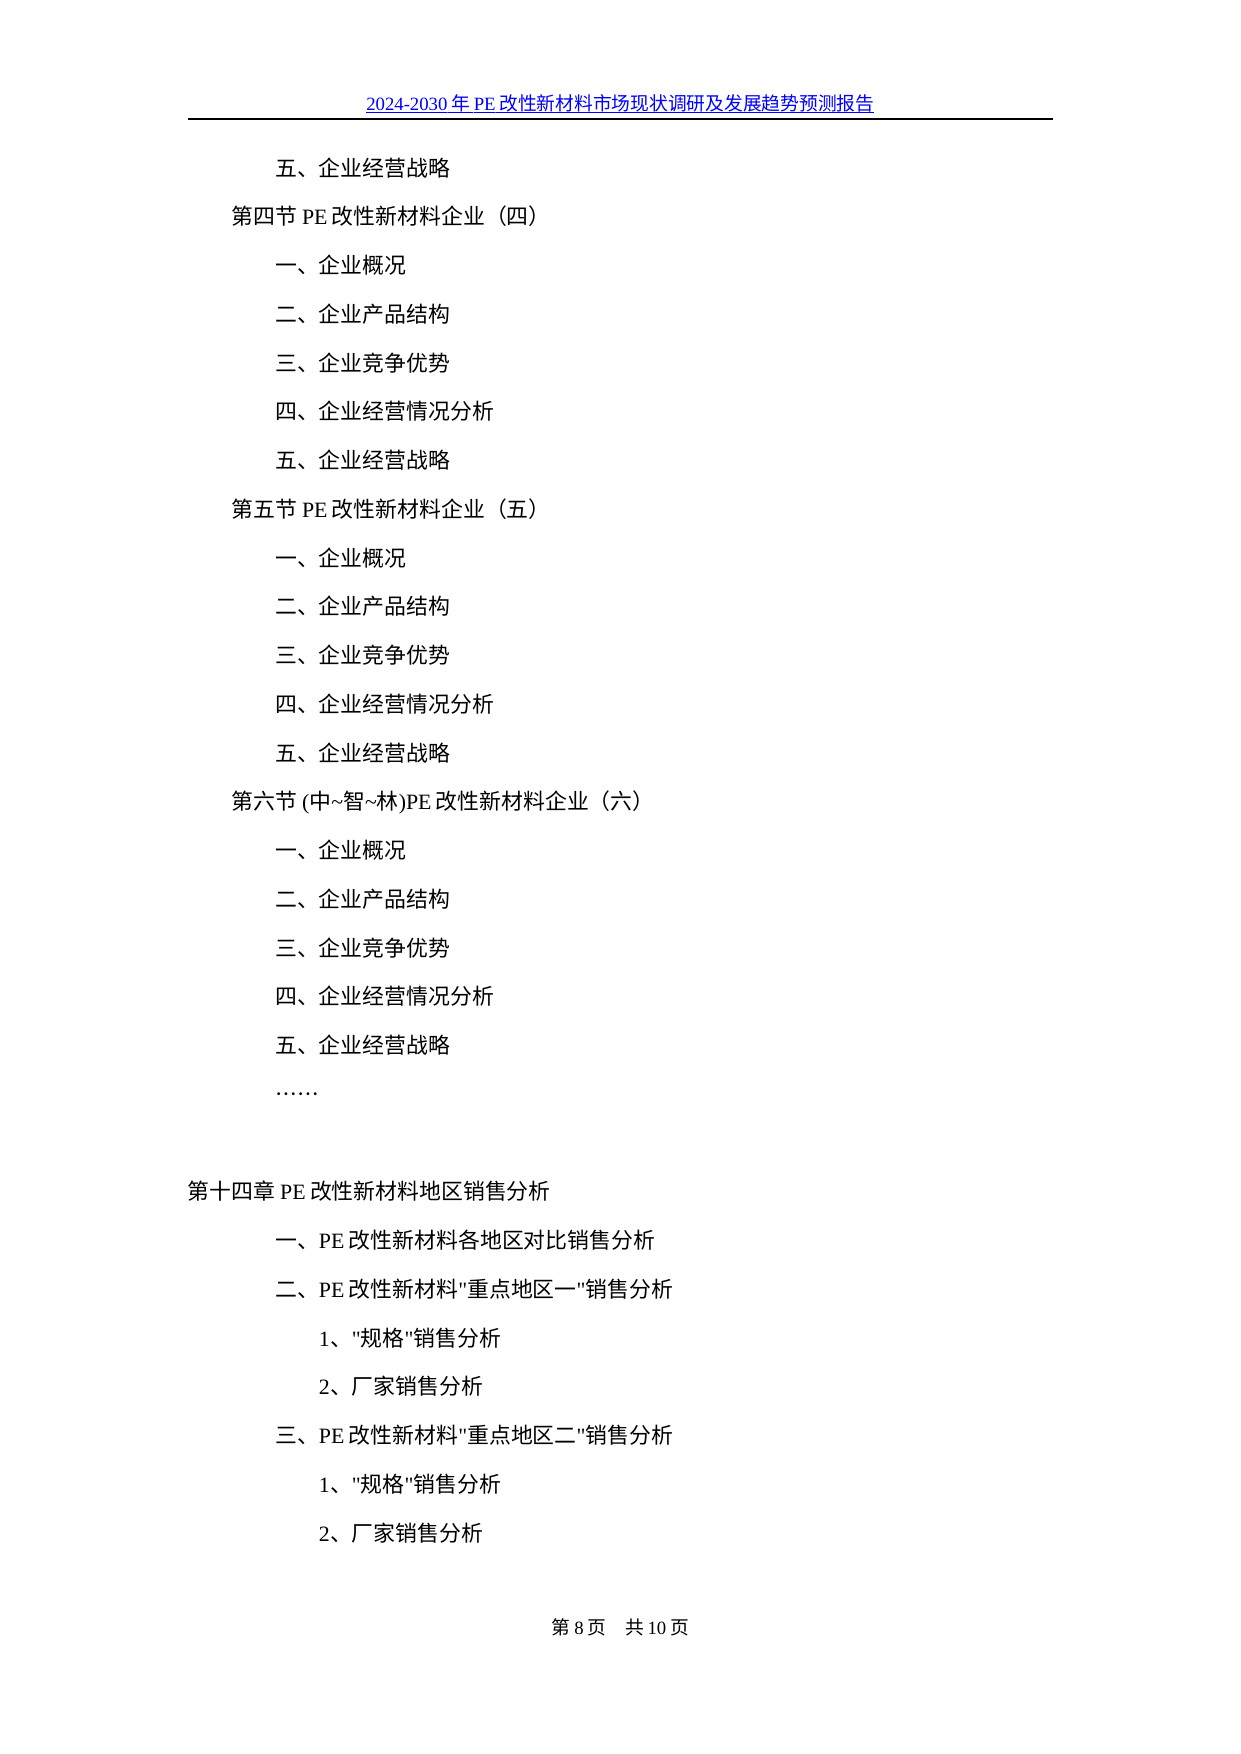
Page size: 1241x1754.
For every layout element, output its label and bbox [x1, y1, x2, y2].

text [187, 150, 1053, 1548]
